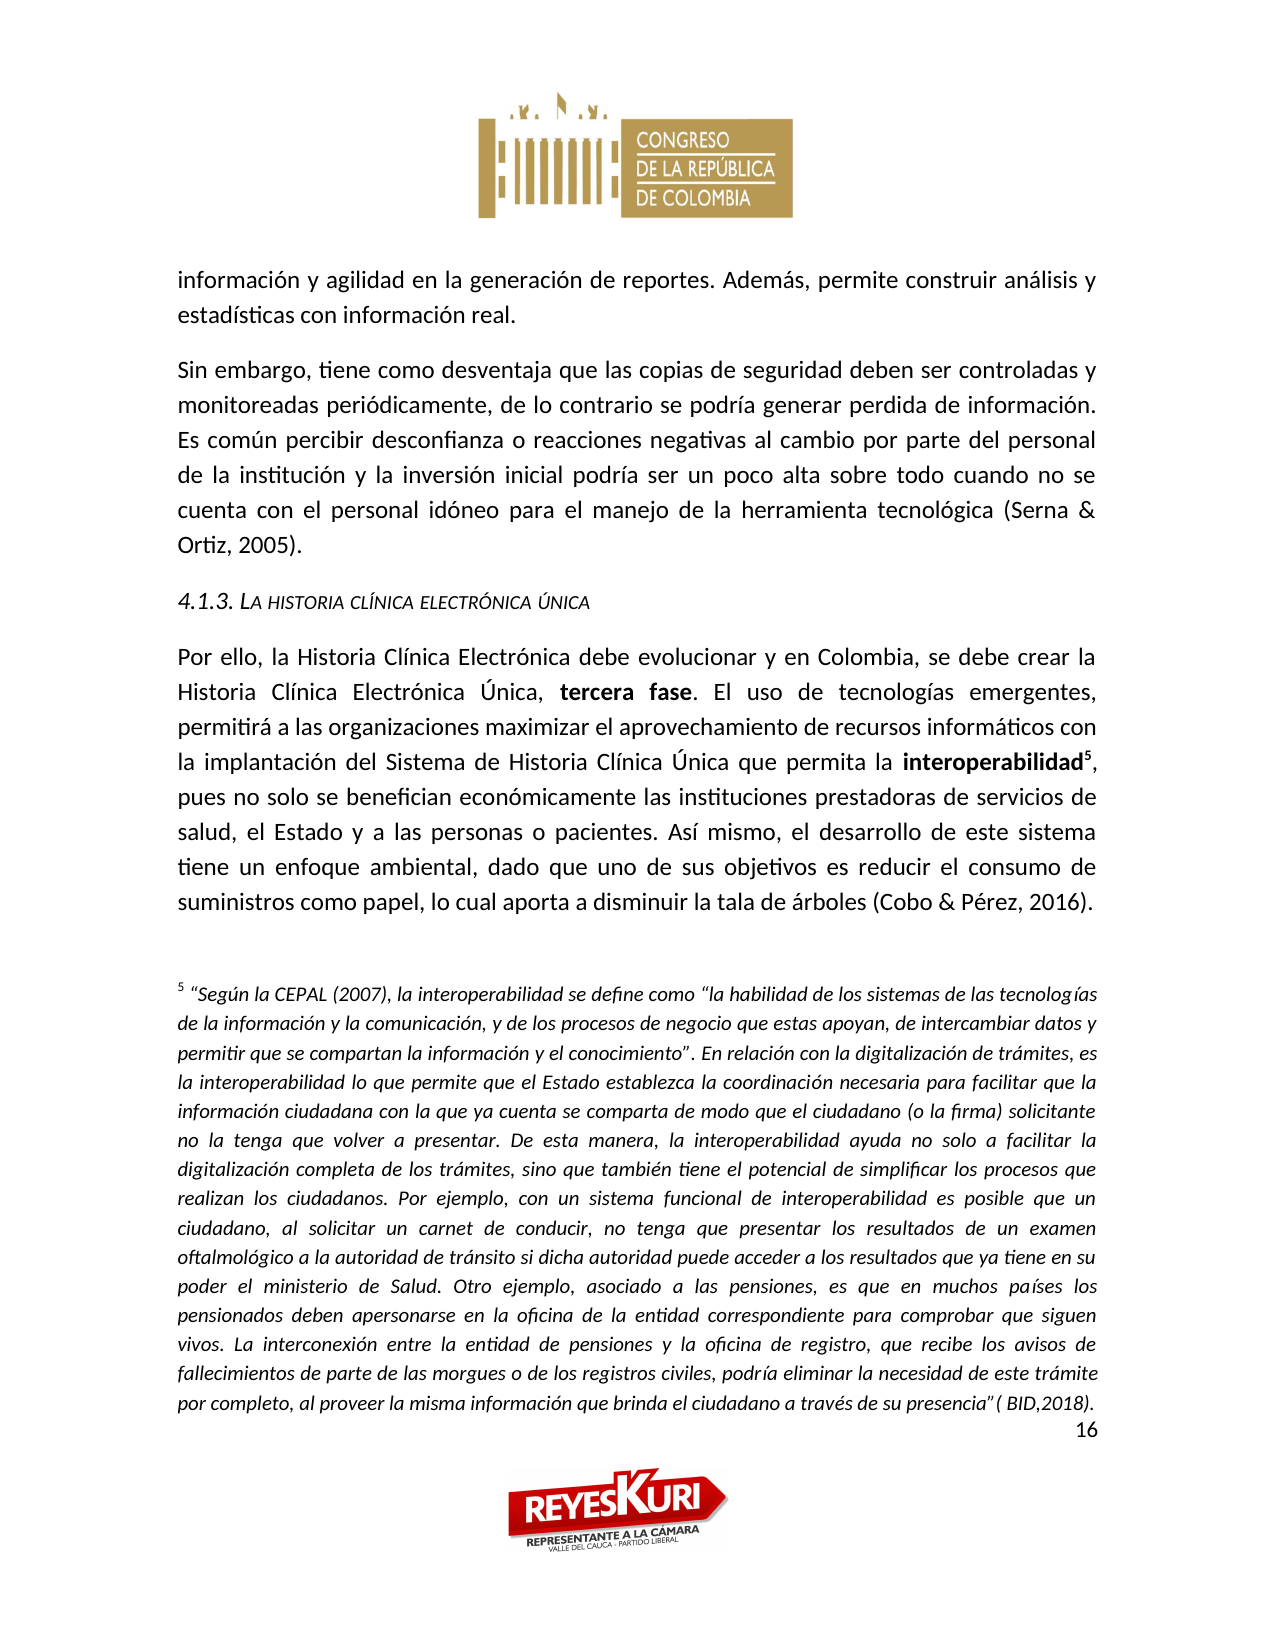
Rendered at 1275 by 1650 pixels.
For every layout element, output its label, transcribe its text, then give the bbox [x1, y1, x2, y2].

picture [508, 1468, 729, 1552]
subtitle 4.1.3. La historia clínica electrónica única [177, 585, 1098, 616]
text Sin embargo, tiene como desventaja que las copias de seguridad deben ser controladas y monitoreadas periódicamente, de lo contrario se podría generar perdida de información. Es común percibir desconfianza o reacciones negativas al cambio por parte del personal de la institución y la inversión inicial podría ser un poco alta sobre todo cuando no se cuenta con el personal idóneo para el manejo de la herramienta tecnológica (Serna & Ortiz, 2005). [177, 354, 1098, 560]
picture [476, 73, 799, 239]
text Por ello, la Historia Clínica Electrónica debe evolucionar y en Colombia, se debe crear la Historia Clínica Electrónica Única, tercera fase. El uso de tecnologías emergentes, permitirá a las organizaciones maximizar el aprovechamiento de recursos informáticos con la implantación del Sistema de Historia Clínica Única que permita la interoperabilidad, pues no solo se benefician económicamente las instituciones prestadoras de servicios de salud, el Estado y a las personas o pacientes. Así mismo, el desarrollo de este sistema tiene un enfoque ambiental, dado que uno de sus objetivos es reducir el consumo de suministros como papel, lo cual aporta a disminuir la tala de árboles (Cobo & Pérez, 2016). [177, 641, 1098, 917]
